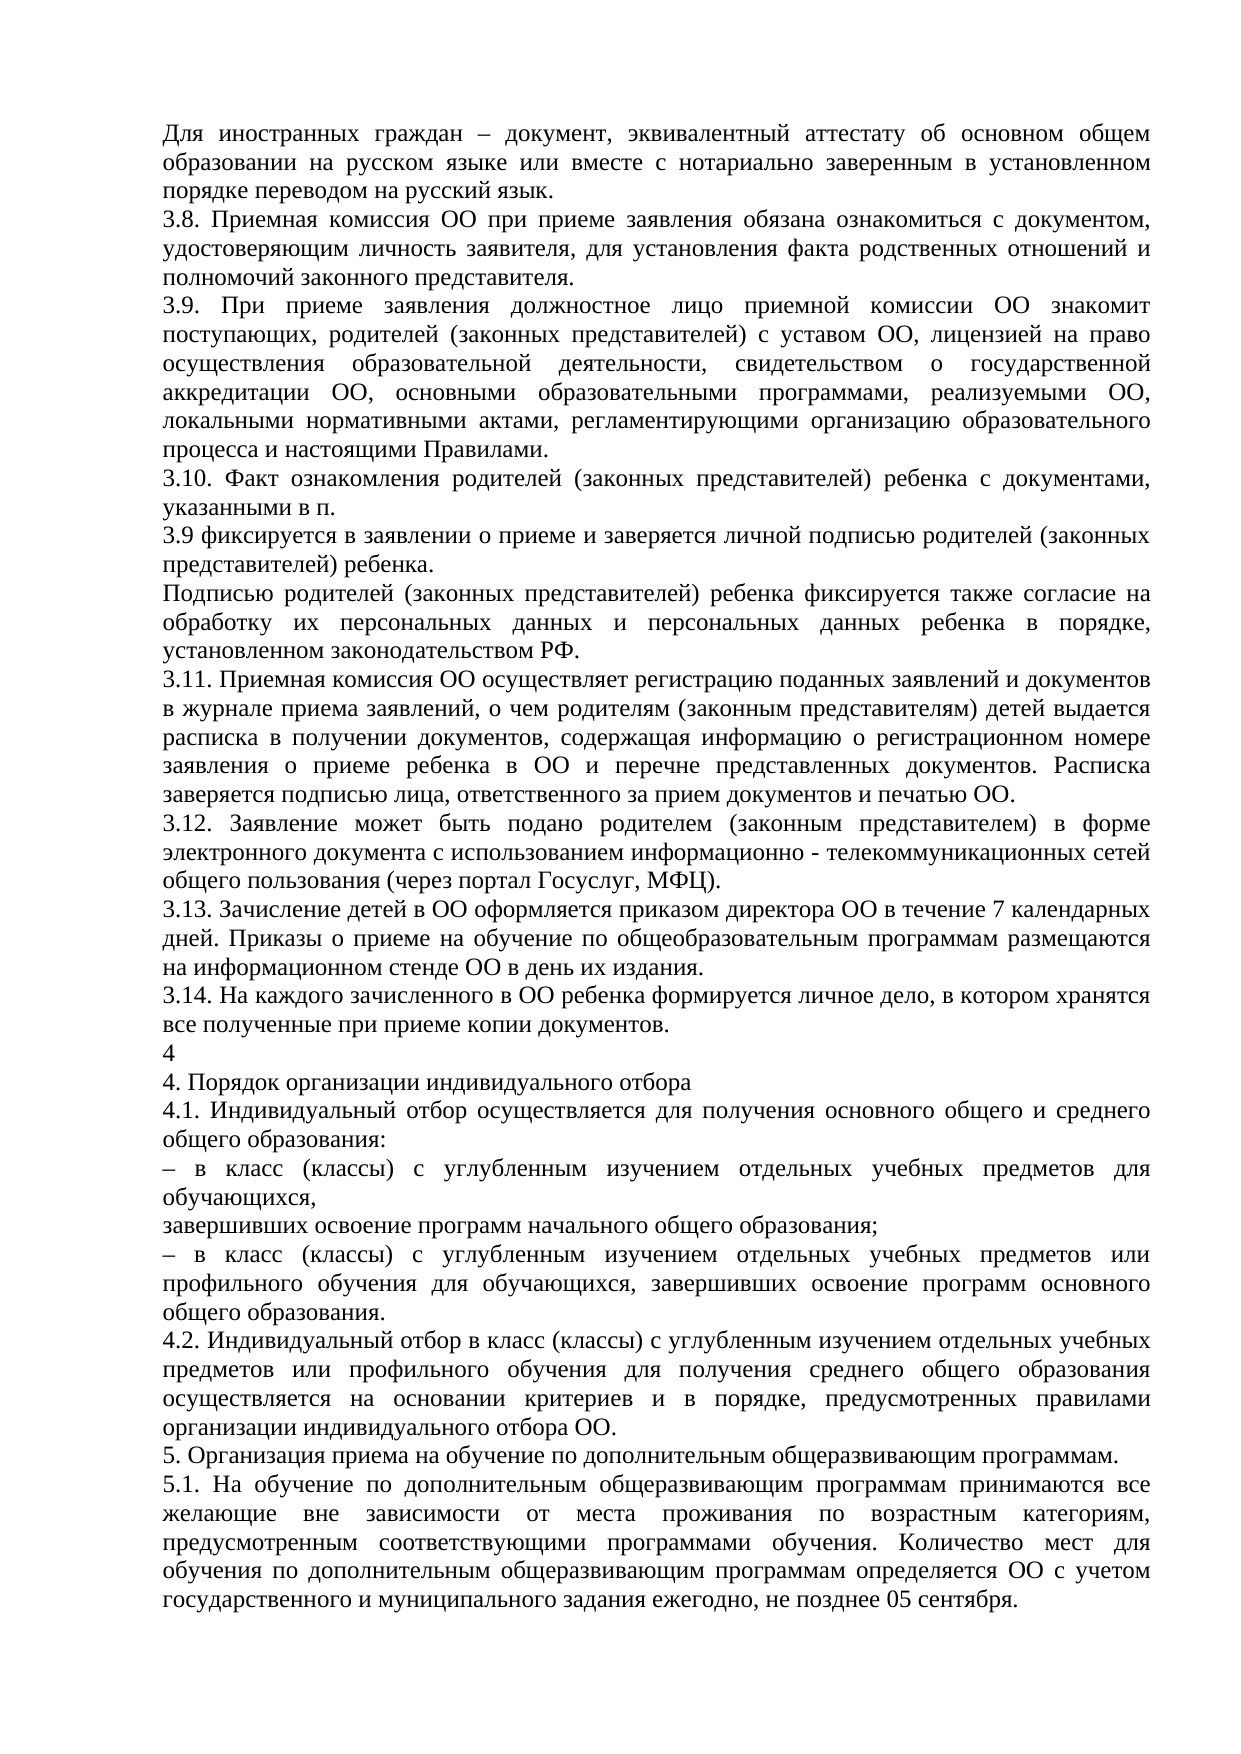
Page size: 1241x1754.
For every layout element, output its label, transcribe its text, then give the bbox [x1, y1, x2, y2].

text – в класс (классы) с углубленным изучением отдельных учебных предметов или профильного обучения для обучающихся, завершивших освоение программ основного общего образования. [162, 1239, 1152, 1326]
text 3.10. Факт ознакомления родителей (законных представителей) ребенка с документами, указанными в п. [162, 463, 1152, 521]
text 3.13. Зачисление детей в ОО оформляется приказом директора ОО в течение 7 календарных дней. Приказы о приеме на обучение по общеобразовательным программам размещаются на информационном стенде ОО в день их издания. [162, 894, 1152, 981]
text 4.1. Индивидуальный отбор осуществляется для получения основного общего и среднего общего образования: [162, 1096, 1152, 1153]
text 3.12. Заявление может быть подано родителем (законным представителем) в форме электронного документа с использованием информационно - телекоммуникационных сетей общего пользования (через портал Госуслуг, МФЦ). [162, 808, 1152, 894]
text 4. Порядок организации индивидуального отбора [162, 1067, 1152, 1096]
text 4.2. Индивидуальный отбор в класс (классы) с углубленным изучением отдельных учебных предметов или профильного обучения для получения среднего общего образования осуществляется на основании критериев и в порядке, предусмотренных правилами организации индивидуального отбора ОО. [162, 1326, 1152, 1441]
text 3.9 фиксируется в заявлении о приеме и заверяется личной подписью родителей (законных представителей) ребенка. [162, 521, 1152, 578]
text Подписью родителей (законных представителей) ребенка фиксируется также согласие на обработку их персональных данных и персональных данных ребенка в порядке, установленном законодательством РФ. [162, 578, 1152, 664]
text 4 [162, 1038, 1152, 1067]
text завершивших освоение программ начального общего образования; [162, 1211, 1152, 1239]
text 5.1. На обучение по дополнительным общеразвивающим программам принимаются все желающие вне зависимости от места проживания по возрастным категориям, предусмотренным соответствующими программами обучения. Количество мест для обучения по дополнительным общеразвивающим программам определяется ОО с учетом государственного и муниципального задания ежегодно, не позднее 05 сентября. [162, 1469, 1152, 1613]
text – в класс (классы) с углубленным изучением отдельных учебных предметов для обучающихся, [162, 1153, 1152, 1211]
text 3.11. Приемная комиссия ОО осуществляет регистрацию поданных заявлений и документов в журнале приема заявлений, о чем родителям (законным представителям) детей выдается расписка в получении документов, содержащая информацию о регистрационном номере заявления о приеме ребенка в ОО и перечне представленных документов. Расписка заверяется подписью лица, ответственного за прием документов и печатью ОО. [162, 664, 1152, 808]
text 3.8. Приемная комиссия ОО при приеме заявления обязана ознакомиться с документом, удостоверяющим личность заявителя, для установления факта родственных отношений и полномочий законного представителя. [162, 204, 1152, 291]
text 3.14. На каждого зачисленного в ОО ребенка формируется личное дело, в котором хранятся все полученные при приеме копии документов. [162, 981, 1152, 1038]
text 5. Организация приема на обучение по дополнительным общеразвивающим программам. [162, 1441, 1152, 1469]
text Для иностранных граждан – документ, эквивалентный аттестату об основном общем образовании на русском языке или вместе с нотариально заверенным в установленном порядке переводом на русский язык. [162, 118, 1152, 204]
text 3.9. При приеме заявления должностное лицо приемной комиссии ОО знакомит поступающих, родителей (законных представителей) с уставом ОО, лицензией на право осуществления образовательной деятельности, свидетельством о государственной аккредитации ОО, основными образовательными программами, реализуемыми ОО, локальными нормативными актами, регламентирующими организацию образовательного процесса и настоящими Правилами. [162, 291, 1152, 463]
